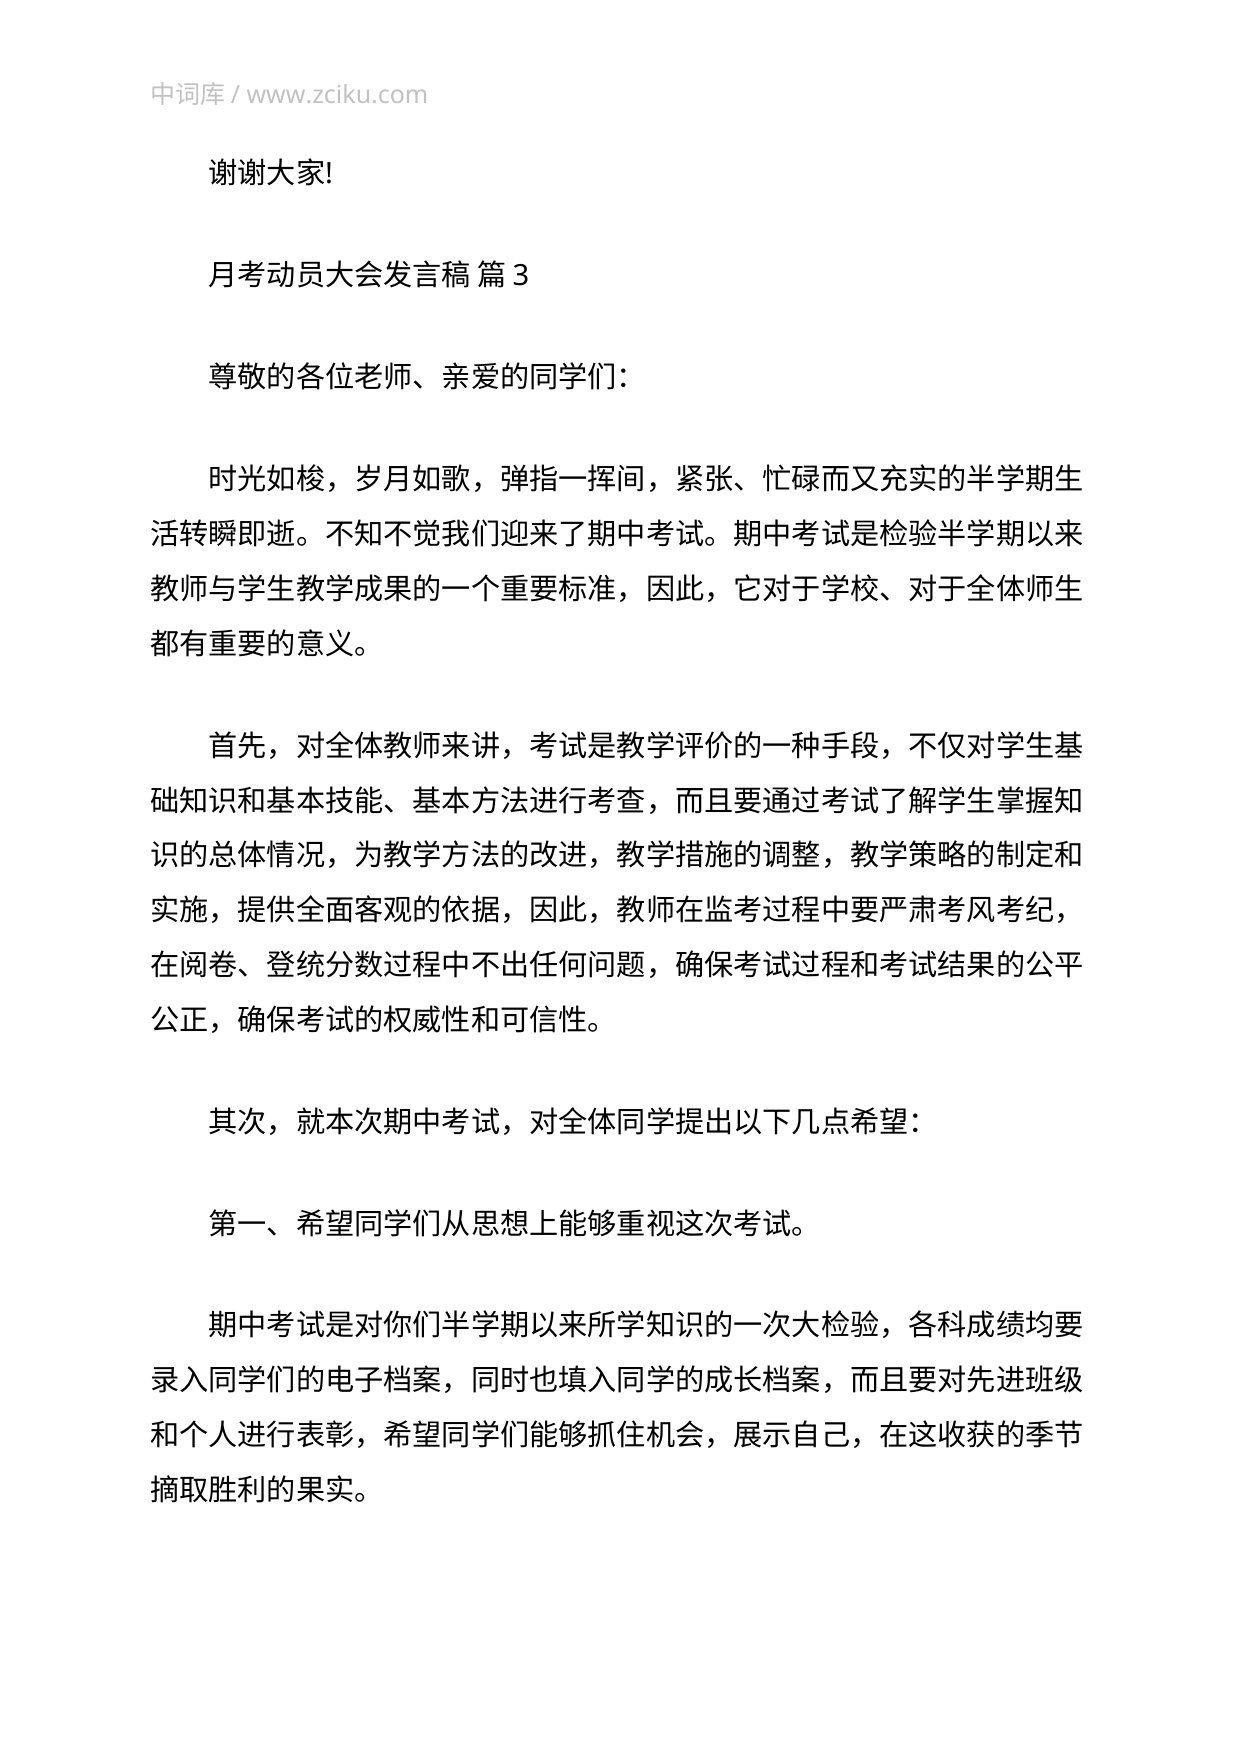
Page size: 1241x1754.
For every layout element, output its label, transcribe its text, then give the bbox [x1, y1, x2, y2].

text 尊敬的各位老师、亲爱的同学们： [150, 354, 1090, 396]
text 月考动员大会发言稿 篇3 [150, 252, 1090, 294]
text 谢谢大家! [150, 150, 1090, 192]
text 时光如梭，岁月如歌，弹指一挥间，紧张、忙碌而又充实的半学期生活转瞬即逝。不知不觉我们迎来了期中考试。期中考试是检验半学期以来教师与学生教学成果的一个重要标准，因此，它对于学校、对于全体师生都有重要的意义。 [150, 456, 1090, 663]
text 期中考试是对你们半学期以来所学知识的一次大检验，各科成绩均要录入同学们的电子档案，同时也填入同学的成长档案，而且要对先进班级和个人进行表彰，希望同学们能够抓住机会，展示自己，在这收获的季节摘取胜利的果实。 [150, 1302, 1090, 1509]
text 第一、希望同学们从思想上能够重视这次考试。 [150, 1200, 1090, 1242]
text 其次，就本次期中考试，对全体同学提出以下几点希望： [150, 1098, 1090, 1141]
text 首先，对全体教师来讲，考试是教学评价的一种手段，不仅对学生基础知识和基本技能、基本方法进行考查，而且要通过考试了解学生掌握知识的总体情况，为教学方法的改进，教学措施的调整，教学策略的制定和实施，提供全面客观的依据，因此，教师在监考过程中要严肃考风考纪，在阅卷、登统分数过程中不出任何问题，确保考试过程和考试结果的公平公正，确保考试的权威性和可信性。 [150, 722, 1090, 1039]
